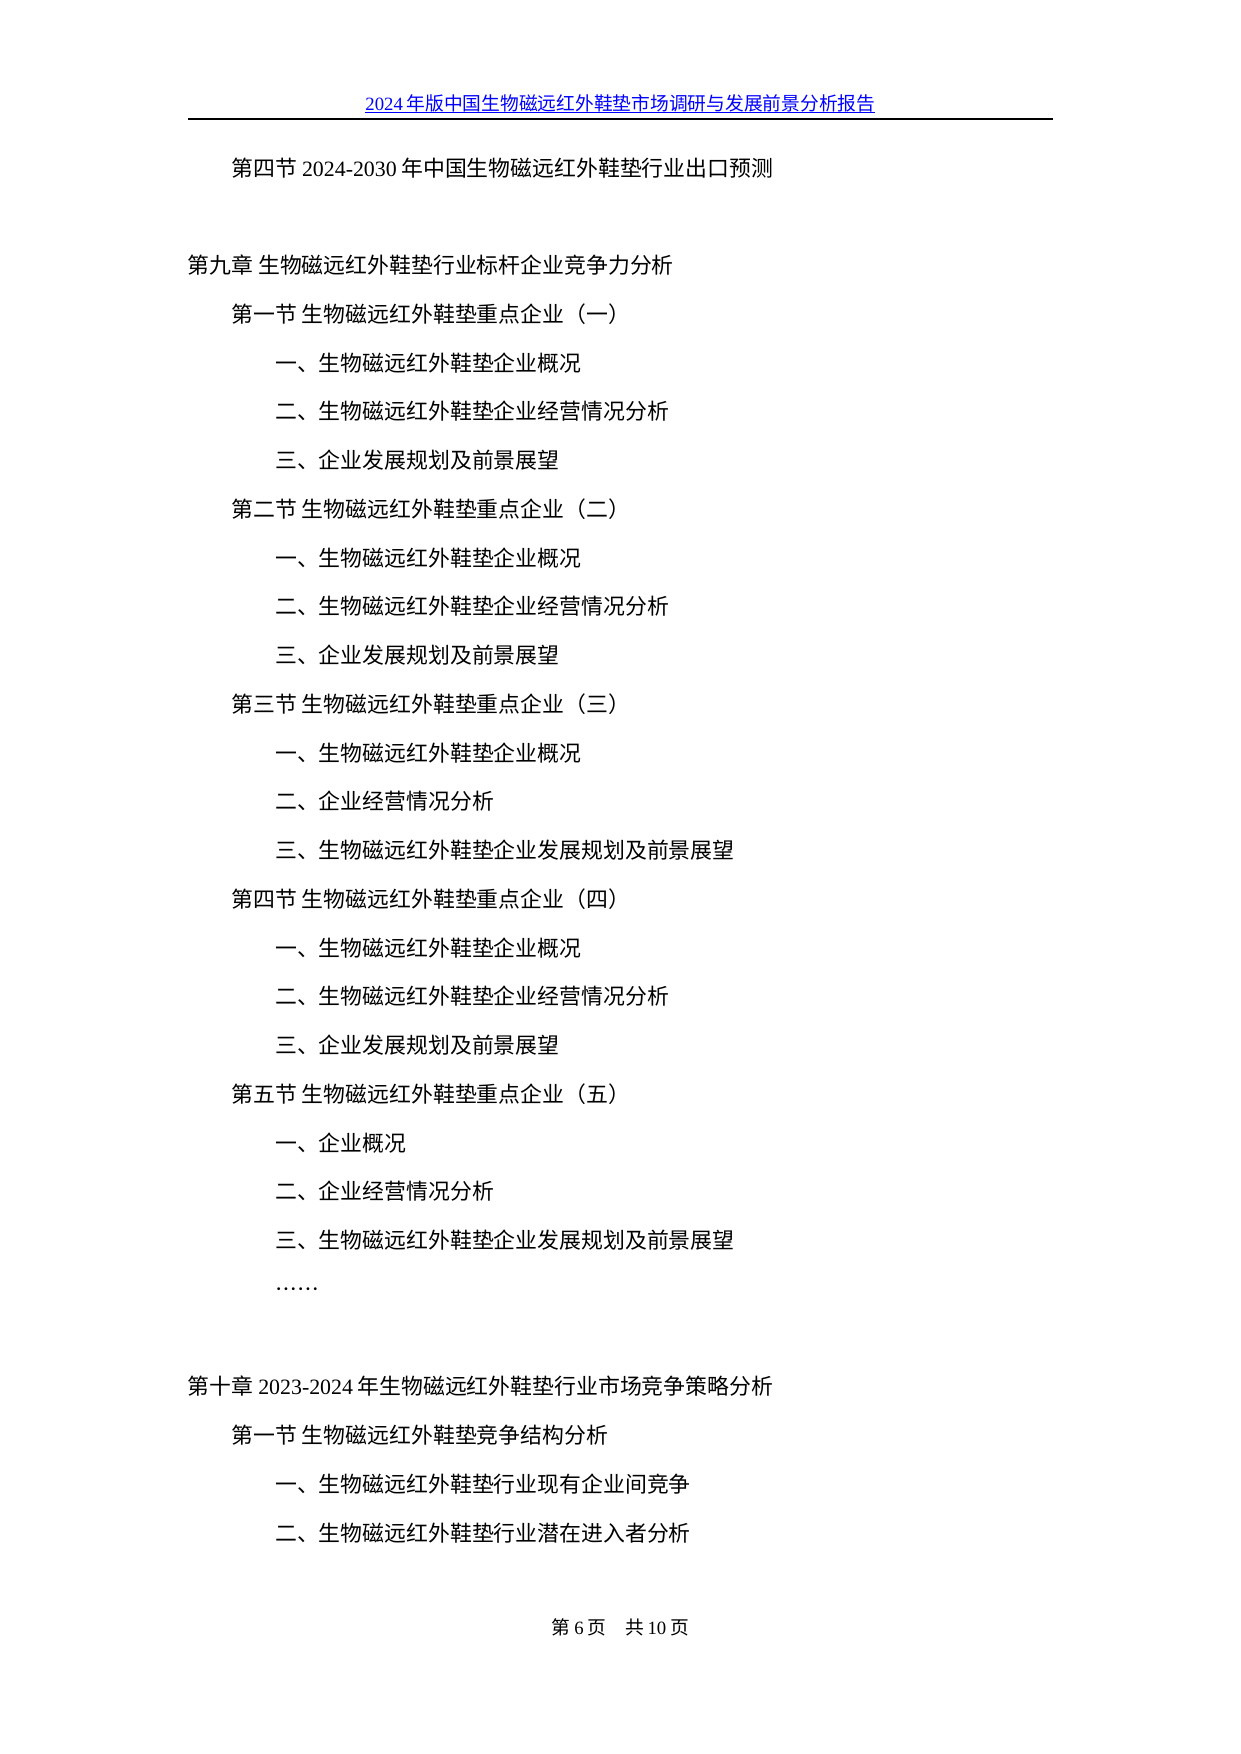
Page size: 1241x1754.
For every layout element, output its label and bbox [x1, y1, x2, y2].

text [187, 150, 1053, 1548]
